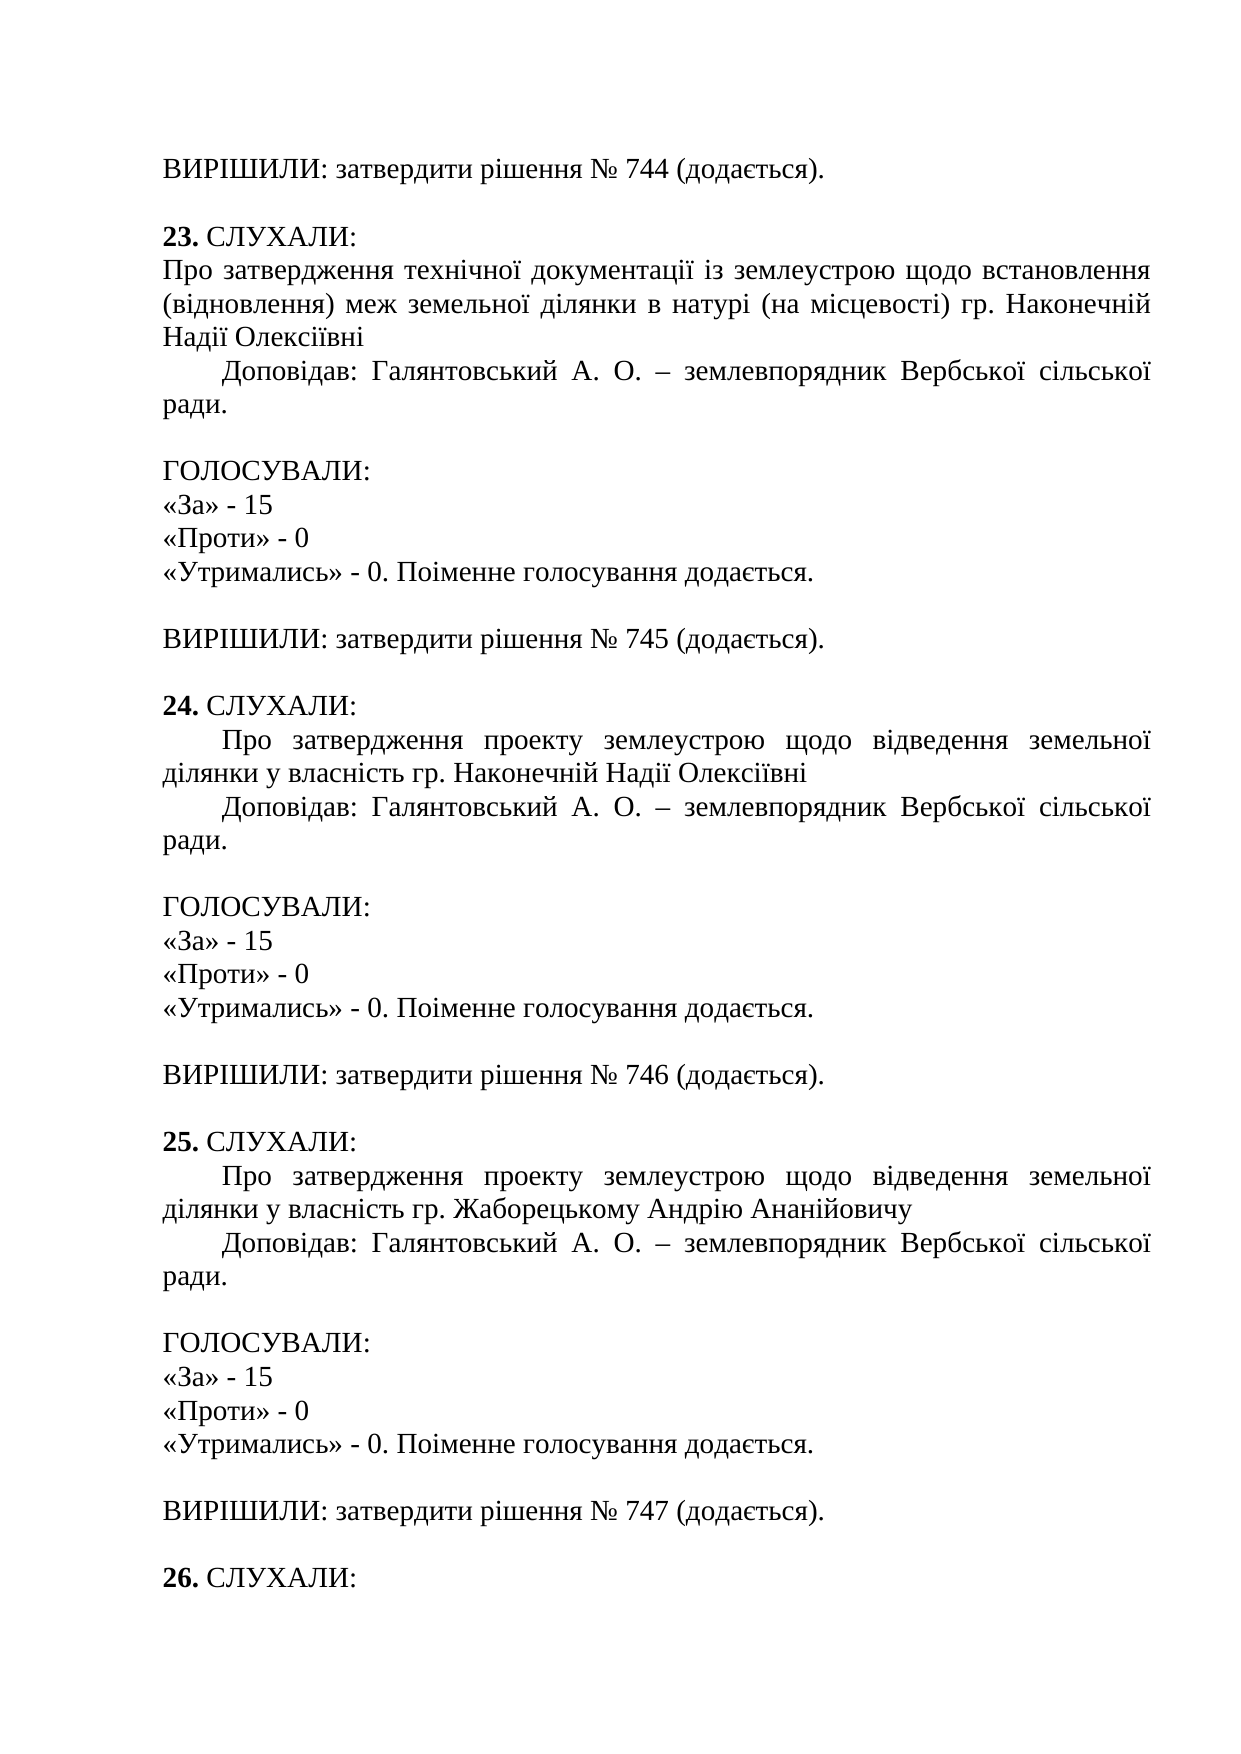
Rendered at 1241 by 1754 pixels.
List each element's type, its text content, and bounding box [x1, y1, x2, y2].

text Про затвердження технічної документації із землеустрою щодо встановлення (відновлення) меж земельної ділянки в натурі (на місцевості) гр. Наконечній Надії Олексіївні [162, 252, 1152, 353]
text ВИРІШИЛИ: затвердити рішення № 747 (додається). [162, 1493, 1152, 1527]
text ВИРІШИЛИ: затвердити рішення № 745 (додається). [162, 621, 1152, 655]
list Доповідав: Галянтовський А. О. – землевпорядник Вербської сільської ради. [162, 789, 1152, 856]
list Доповідав: Галянтовський А. О. – землевпорядник Вербської сільської ради. [162, 353, 1152, 420]
text «Утримались» - 0. Поіменне голосування додається. [162, 554, 1152, 588]
text «Утримались» - 0. Поіменне голосування додається. [162, 1426, 1152, 1460]
text ГОЛОСУВАЛИ: [162, 453, 1152, 487]
text ГОЛОСУВАЛИ: [162, 889, 1152, 923]
text «Проти» - 0 [162, 1393, 1152, 1426]
text ГОЛОСУВАЛИ: [162, 1326, 1152, 1359]
text «За» - 15 [162, 487, 1152, 521]
text ВИРІШИЛИ: затвердити рішення № 744 (додається). [162, 152, 1152, 185]
list Про затвердження проекту землеустрою щодо відведення земельної ділянки у власність гр. Наконечній Надії Олексіївні [162, 722, 1152, 789]
text ВИРІШИЛИ: затвердити рішення № 746 (додається). [162, 1057, 1152, 1091]
text 25. СЛУХАЛИ: [162, 1124, 1152, 1158]
text «За» - 15 [162, 923, 1152, 957]
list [162, 1225, 1152, 1292]
text 26. СЛУХАЛИ: [162, 1560, 1152, 1594]
text «Проти» - 0 [162, 521, 1152, 554]
text «Проти» - 0 [162, 957, 1152, 990]
text 23. СЛУХАЛИ: [162, 219, 1152, 252]
text «За» - 15 [162, 1359, 1152, 1393]
list Про затвердження проекту землеустрою щодо відведення земельної ділянки у власність гр. Жаборецькому Андрію Ананійовичу [162, 1158, 1152, 1225]
text 24. СЛУХАЛИ: [162, 688, 1152, 722]
text «Утримались» - 0. Поіменне голосування додається. [162, 990, 1152, 1024]
